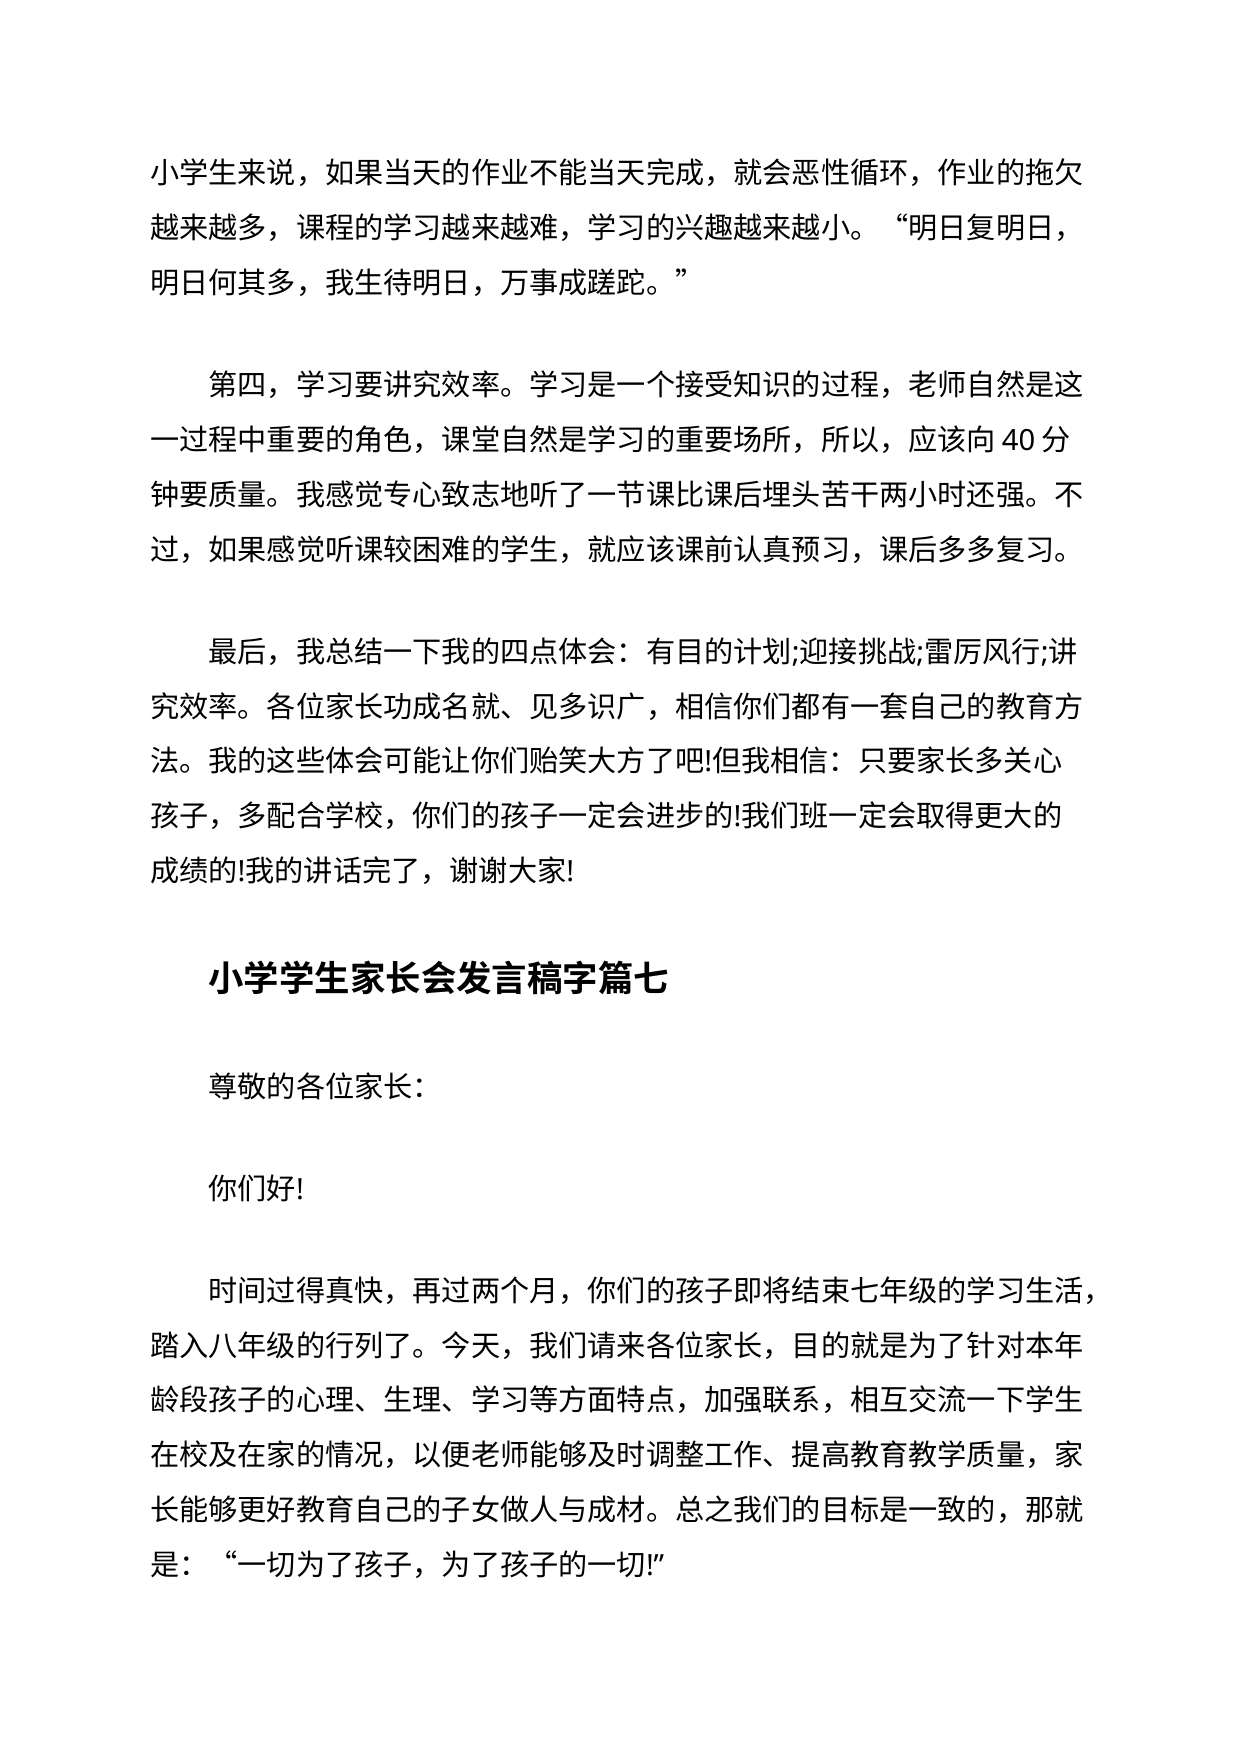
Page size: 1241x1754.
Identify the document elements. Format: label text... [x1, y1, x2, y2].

text 小学学生家长会发言稿字篇七 [150, 950, 1090, 1001]
text 你们好! [150, 1165, 1090, 1208]
text 时间过得真快，再过两个月，你们的孩子即将结束七年级的学习生活，踏入八年级的行列了。今天，我们请来各位家长，目的就是为了针对本年龄段孩子的心理、生理、学习等方面特点，加强联系，相互交流一下学生在校及在家的情况，以便老师能够及时调整工作、提高教育教学质量，家长能够更好教育自己的子女做人与成材。总之我们的目标是一致的，那就是：“一切为了孩子，为了孩子的一切!” [150, 1267, 1090, 1584]
text 第四，学习要讲究效率。学习是一个接受知识的过程，老师自然是这一过程中重要的角色，课堂自然是学习的重要场所，所以，应该向40分钟要质量。我感觉专心致志地听了一节课比课后埋头苦干两小时还强。不过，如果感觉听课较困难的学生，就应该课前认真预习，课后多多复习。 [150, 362, 1090, 569]
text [150, 150, 1090, 302]
text 尊敬的各位家长： [150, 1063, 1090, 1106]
text 最后，我总结一下我的四点体会：有目的计划;迎接挑战;雷厉风行;讲究效率。各位家长功成名就、见多识广，相信你们都有一套自己的教育方法。我的这些体会可能让你们贻笑大方了吧!但我相信：只要家长多关心孩子，多配合学校，你们的孩子一定会进步的!我们班一定会取得更大的成绩的!我的讲话完了，谢谢大家! [150, 628, 1090, 890]
